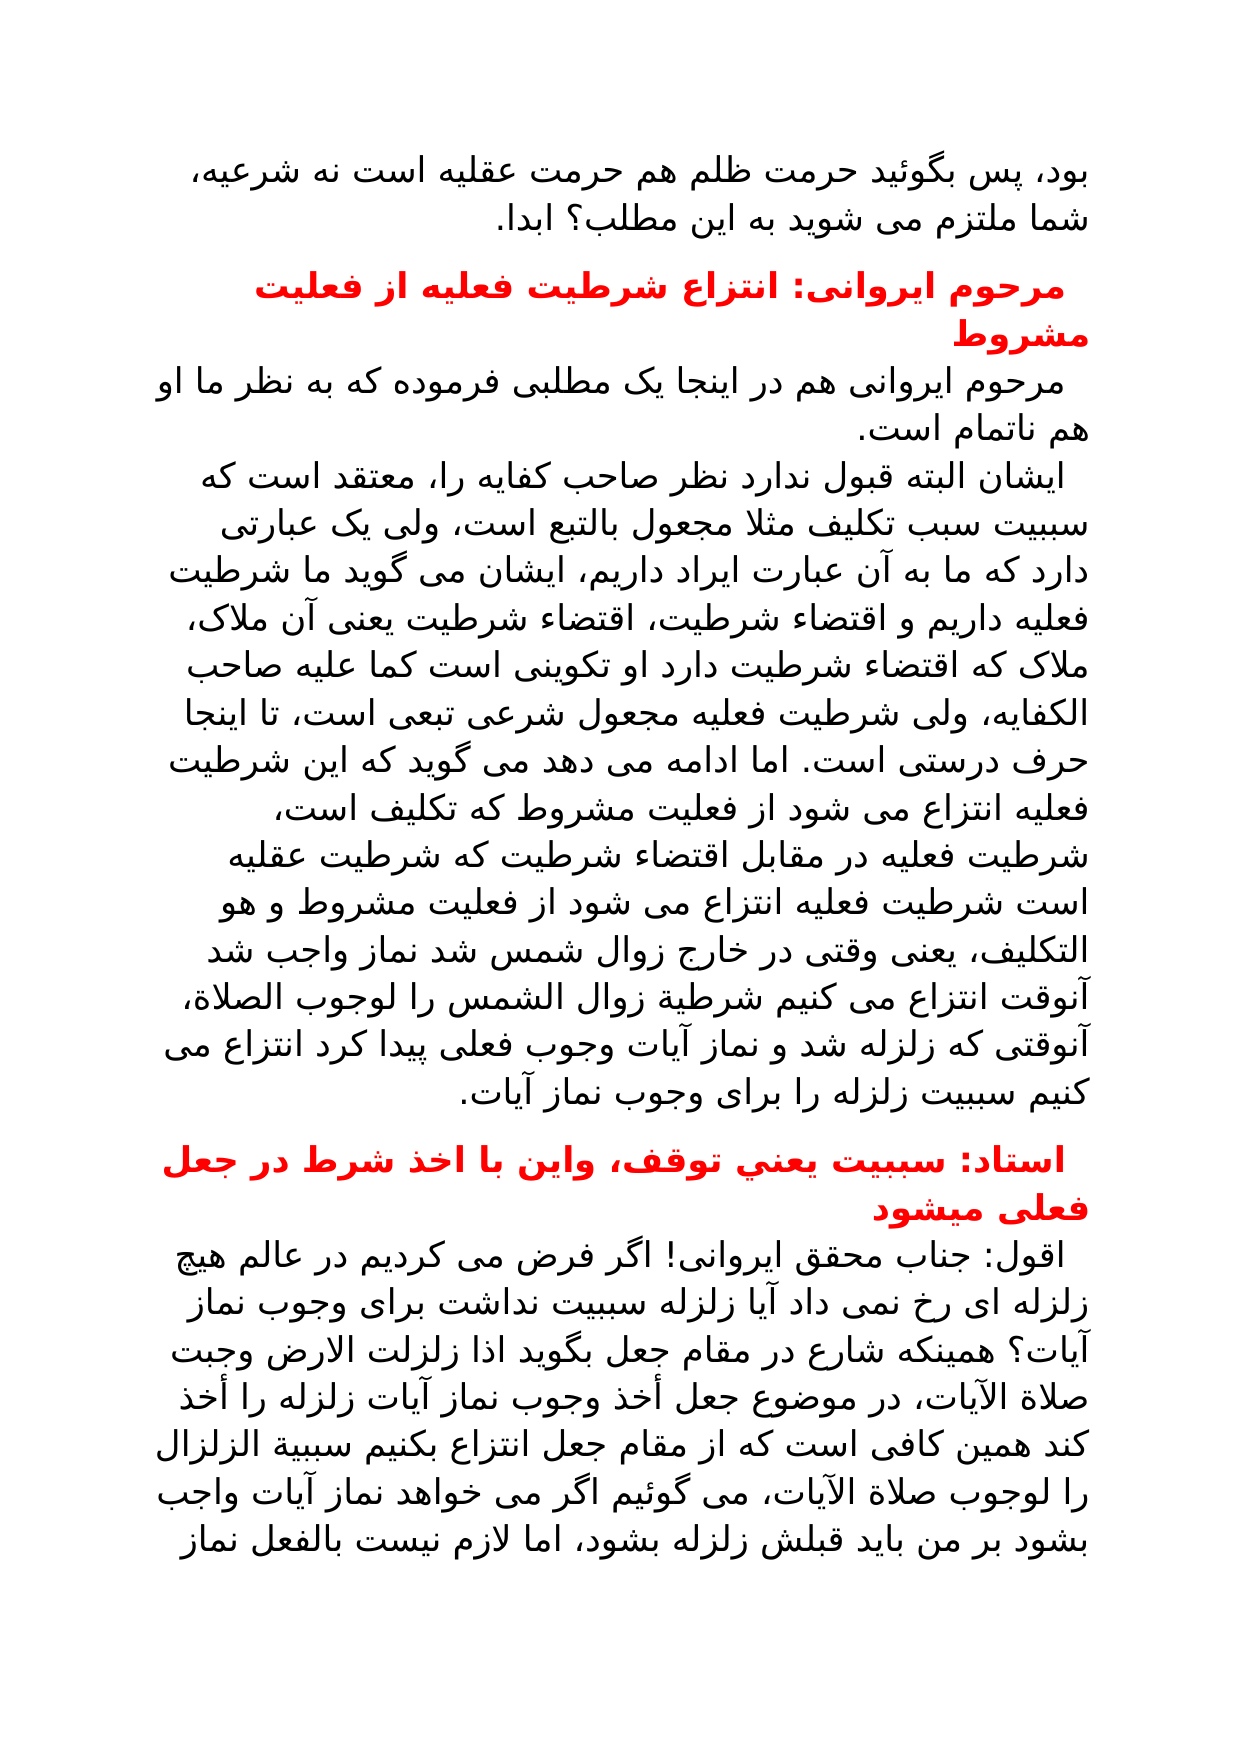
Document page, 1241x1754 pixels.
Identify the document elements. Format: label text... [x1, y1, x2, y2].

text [150, 1234, 1090, 1560]
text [150, 150, 1090, 239]
text استاد: سببیت یعني توقف، واین با اخذ شرط در جعل فعلی میشود [150, 1139, 1090, 1228]
text مرحوم ایروانی هم در اینجا یک مطلبی فرموده که به نظر ما او هم ناتمام است. [150, 360, 1090, 449]
text مرحوم ایروانی: انتزاع شرطیت فعلیه از فعلیت مشروط [150, 266, 1090, 354]
text ایشان البته قبول ندارد نظر صاحب کفایه را، معتقد است که سببیت سبب تکلیف مثلا مجعول بالتبع است، ولی یک عبارتی دارد که ما به آن عبارت ایراد داریم، ایشان می گوید ما شرطیت فعلیه داریم و اقتضاء شرطیت، اقتضاء شرطیت یعنی آن ملاک، ملاک که اقتضاء شرطیت دارد او تکوینی است کما علیه صاحب الکفایه، ولی شرطیت فعلیه مجعول شرعی تبعی است، تا اینجا حرف درستی است. اما ادامه می دهد می گوید که این شرطیت فعلیه انتزاع می شود از فعلیت مشروط که تکلیف است، شرطیت فعلیه در مقابل اقتضاء شرطیت که شرطیت عقلیه است شرطیت فعلیه انتزاع می شود از فعلیت مشروط و هو التکلیف، یعنی وقتی در خارج زوال شمس شد نماز واجب شد آنوقت انتزاع می کنیم شرطیة زوال الشمس را لوجوب الصلاة، آنوقتی که زلزله شد و نماز آیات وجوب فعلی پیدا کرد انتزاع می کنیم سببیت زلزله را برای وجوب نماز آیات. [150, 455, 1090, 1113]
